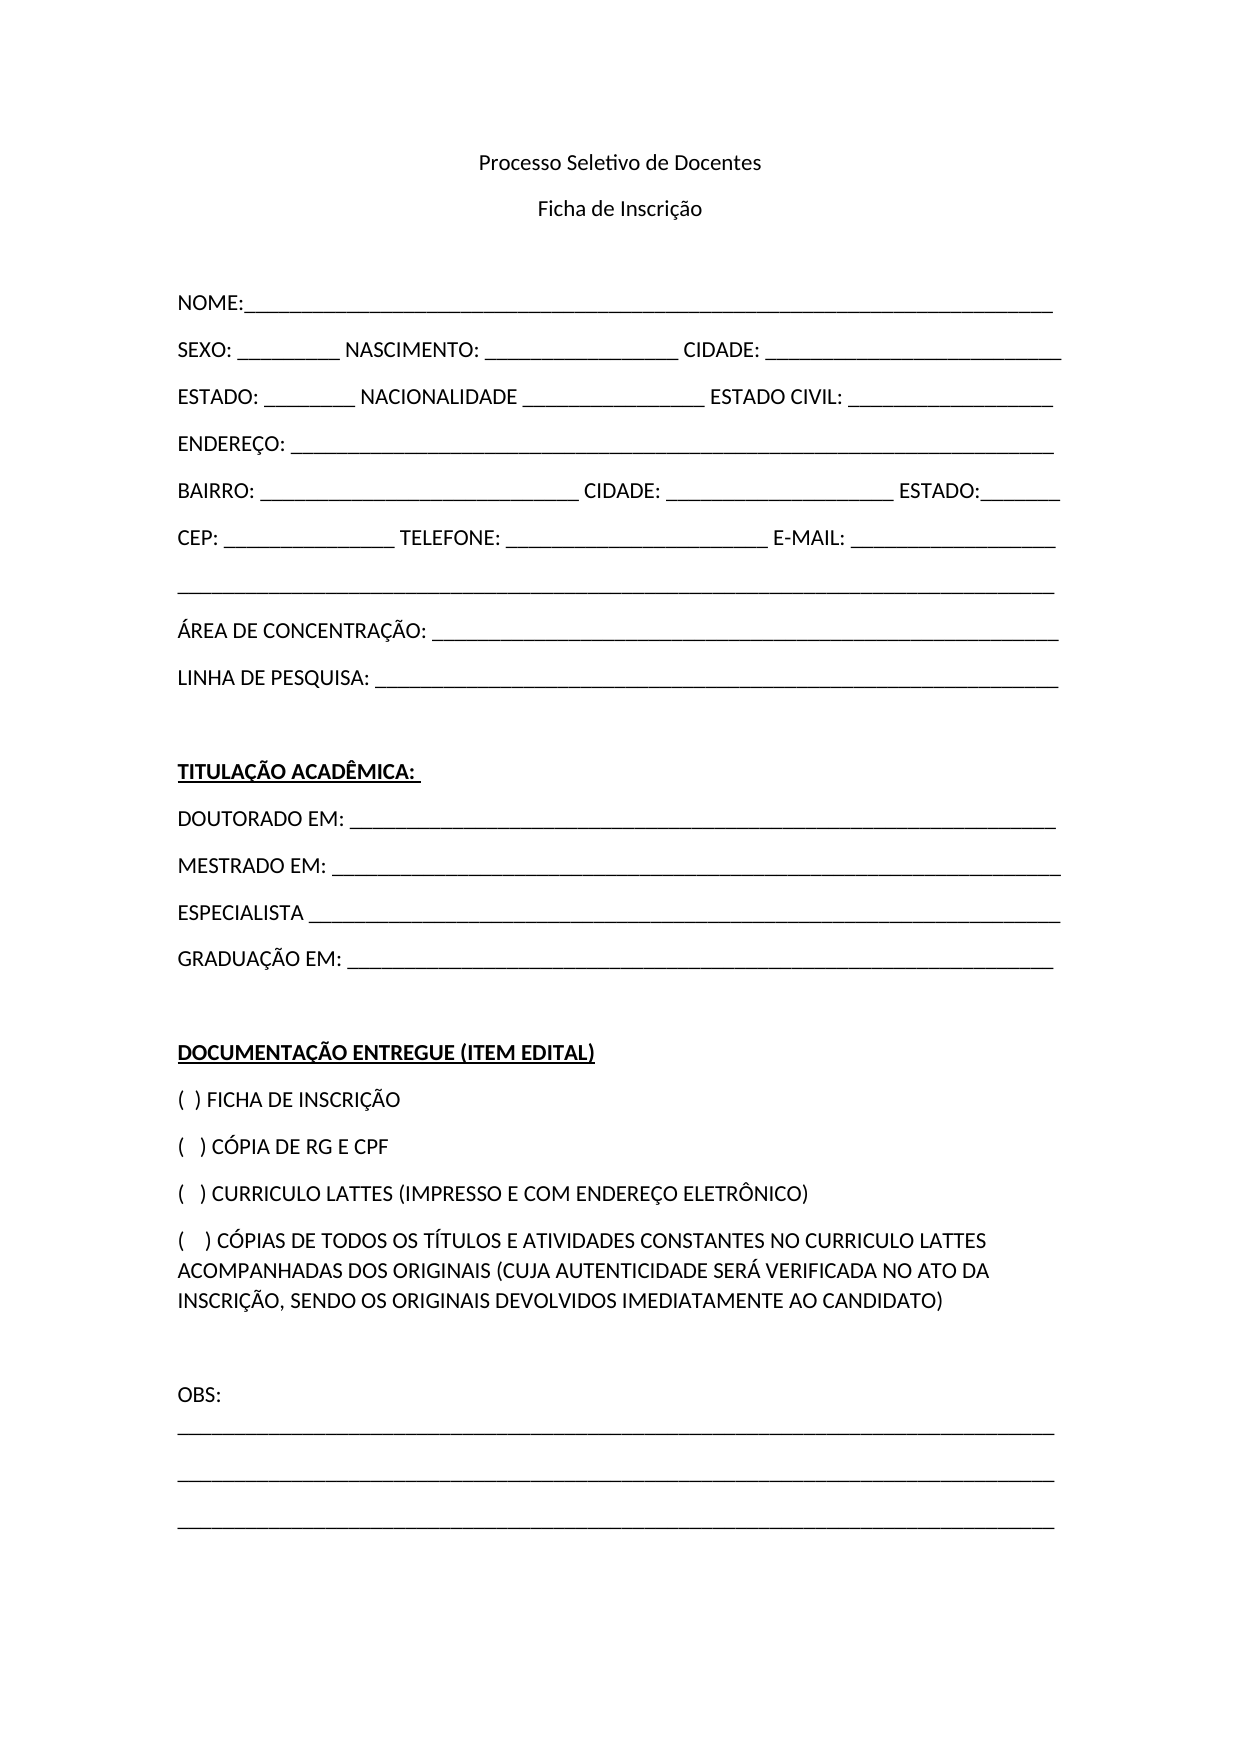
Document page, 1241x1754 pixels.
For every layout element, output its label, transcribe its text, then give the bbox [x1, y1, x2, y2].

text NOME:_______________________________________________________________________ [177, 288, 1063, 316]
text ENDEREÇO: ___________________________________________________________________ [177, 429, 1063, 457]
text ( ) CÓPIA DE RG E CPF [177, 1132, 1063, 1160]
text ESTADO: ________ NACIONALIDADE ________________ ESTADO CIVIL: __________________ [177, 382, 1063, 410]
text Ficha de Inscrição [177, 194, 1063, 222]
text ( ) CÓPIAS DE TODOS OS TÍTULOS E ATIVIDADES CONSTANTES NO CURRICULO LATTES ACOMPANHADAS DOS ORIGINAIS (CUJA AUTENTICIDADE SERÁ VERIFICADA NO ATO DA INSCRIÇÃO, SENDO OS ORIGINAIS DEVOLVIDOS IMEDIATAMENTE AO CANDIDATO) [177, 1226, 1063, 1314]
text SEXO: _________ NASCIMENTO: _________________ CIDADE: __________________________ [177, 335, 1063, 363]
text ESPECIALISTA __________________________________________________________________ [177, 898, 1063, 926]
text MESTRADO EM: ________________________________________________________________ [177, 851, 1063, 879]
text ( ) CURRICULO LATTES (IMPRESSO E COM ENDEREÇO ELETRÔNICO) [177, 1179, 1063, 1207]
text Processo Seletivo de Docentes [177, 148, 1063, 176]
text _____________________________________________________________________________ [177, 569, 1063, 597]
text OBS: _____________________________________________________________________________ [177, 1380, 1063, 1438]
text _____________________________________________________________________________ [177, 1457, 1063, 1485]
text BAIRRO: ____________________________ CIDADE: ____________________ ESTADO:_______ [177, 476, 1063, 504]
text DOUTORADO EM: ______________________________________________________________ [177, 804, 1063, 832]
text ( ) FICHA DE INSCRIÇÃO [177, 1085, 1063, 1113]
text CEP: _______________ TELEFONE: _______________________ E-MAIL: __________________ [177, 523, 1063, 551]
text ÁREA DE CONCENTRAÇÃO: _______________________________________________________ [177, 616, 1063, 644]
text _____________________________________________________________________________ [177, 1504, 1063, 1532]
text LINHA DE PESQUISA: ____________________________________________________________ [177, 663, 1063, 691]
text GRADUAÇÃO EM: ______________________________________________________________ [177, 944, 1063, 972]
text TITULAÇÃO ACADÊMICA: [177, 757, 1063, 785]
text DOCUMENTAÇÃO ENTREGUE (ITEM EDITAL) [177, 1038, 1063, 1066]
